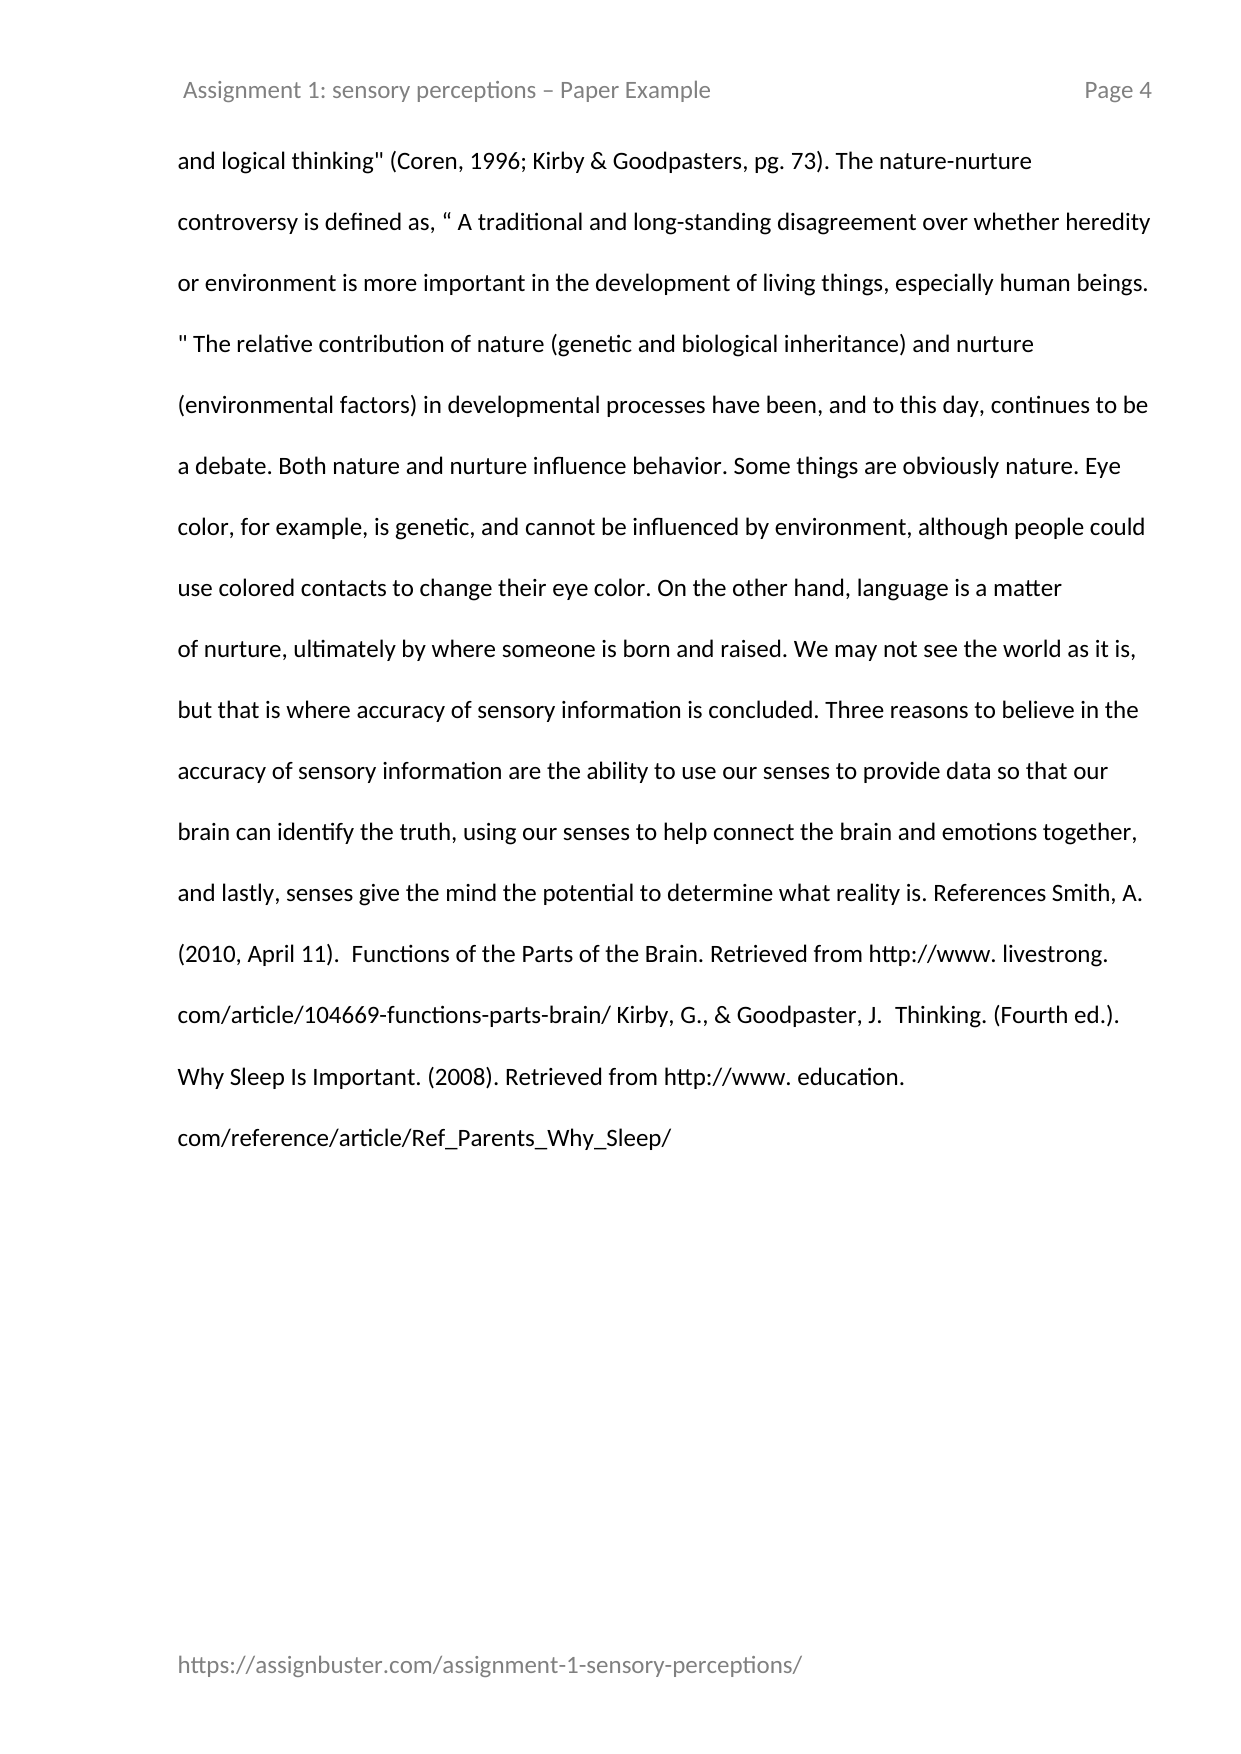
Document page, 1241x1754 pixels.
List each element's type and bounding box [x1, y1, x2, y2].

text [177, 145, 1152, 1152]
